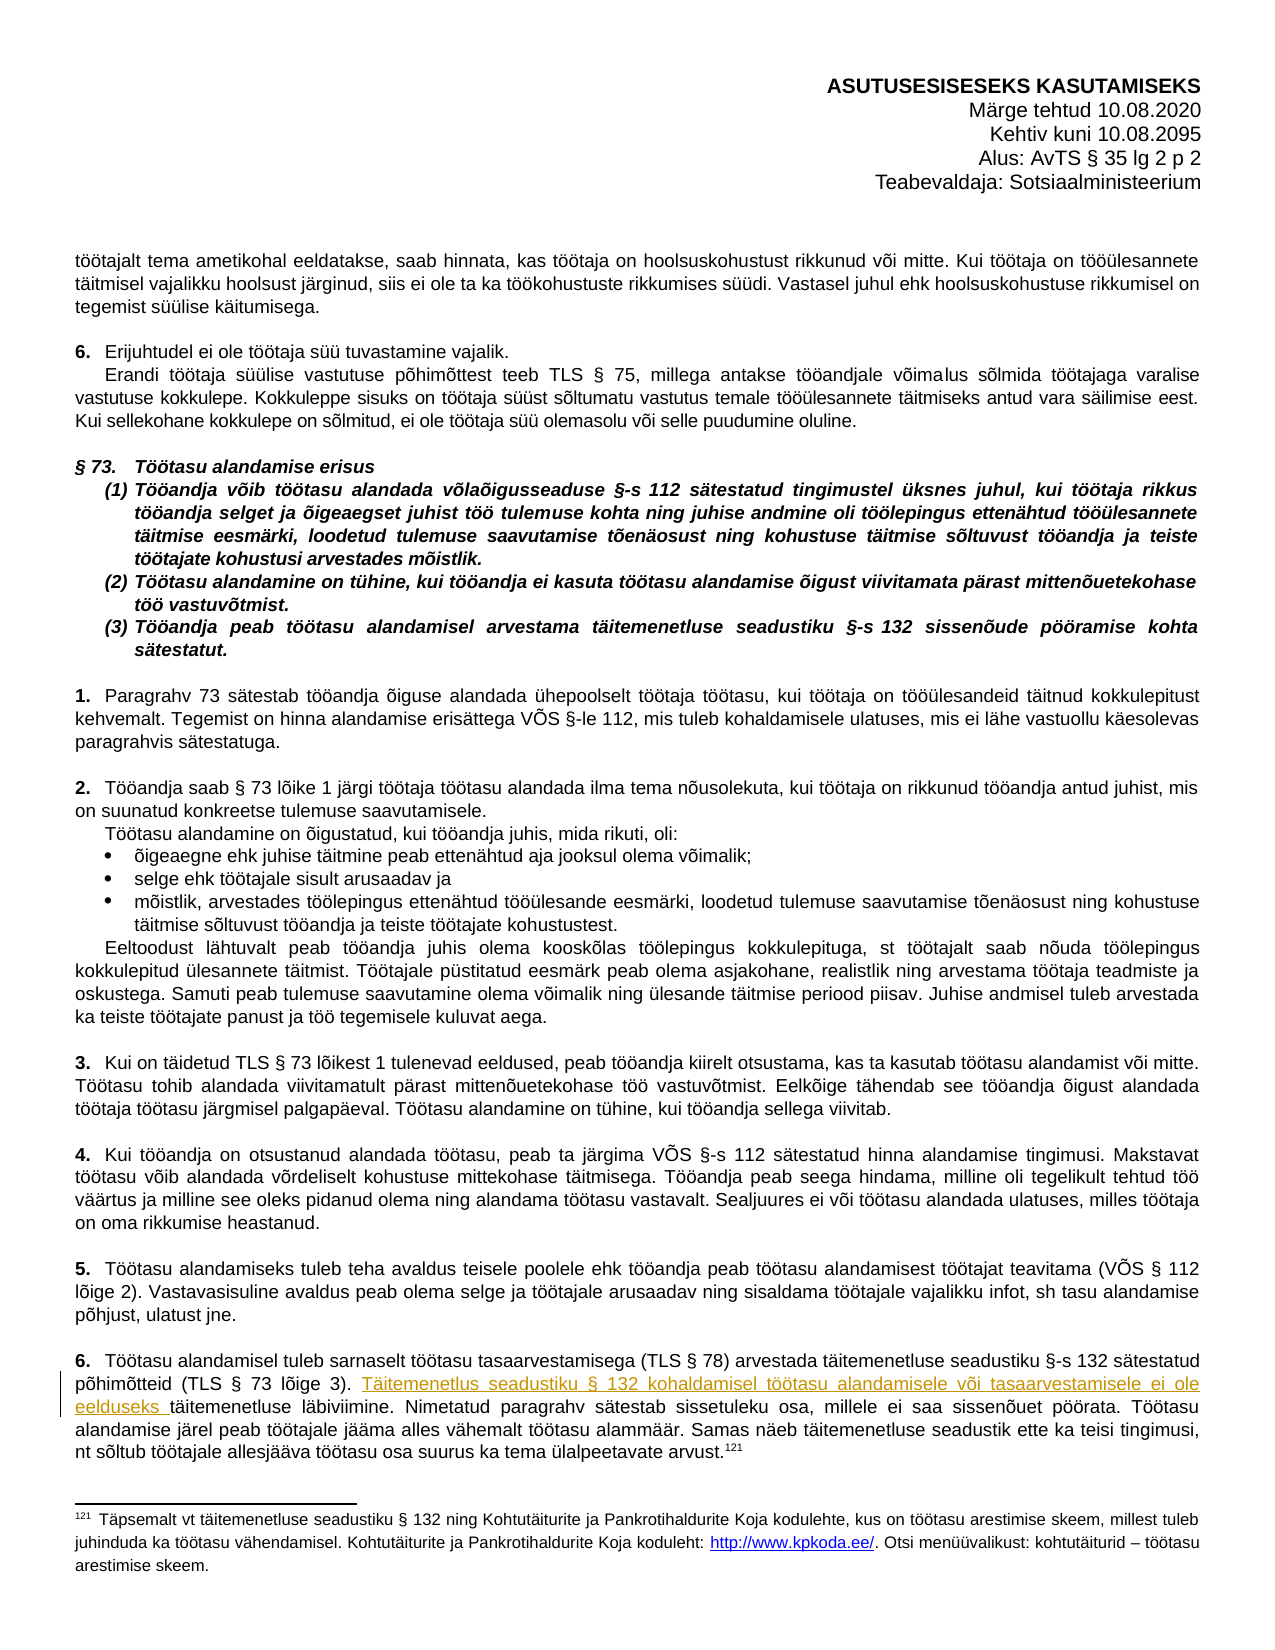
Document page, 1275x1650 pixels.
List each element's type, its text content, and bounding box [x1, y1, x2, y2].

text § 73. Töötasu alandamise erisus [75, 454, 1200, 477]
text (2) Töötasu alandamine on tühine, kui tööandja ei kasuta töötasu alandamise õigust viivitamata pärast mittenõuetekohase töö vastuvõtmist. [104, 569, 1200, 615]
text 6. Töötasu alandamisel tuleb sarnaselt töötasu tasaarvestamisega (TLS § 78) arvestada täitemenetluse seadustiku §-s 132 sätestatud põhimõtteid (TLS § 73 lõige 3). täitemenetluse läbiviimine. Nimetatud paragrahv sätestab sissetuleku osa, millele ei saa sissenõuet pöörata. Töötasu alandamise järel peab töötajale jääma alles vähemalt töötasu alammäär. Samas näeb täitemenetluse seadustik ette ka teisi tingimusi, nt sõltub töötajale allesjääva töötasu osa suurus ka tema ülalpeetavate arvust. [75, 1348, 1200, 1463]
text Erandi töötaja süülise vastutuse põhimõttest teeb TLS § 75, millega antakse tööandjale võimalus sõlmida töötajaga varalise vastutuse kokkulepe. Kokkuleppe sisuks on töötaja süüst sõltumatu vastutus temale tööülesannete täitmiseks antud vara säilimise eest. Kui sellekohane kokkulepe on sõlmitud, ei ole töötaja süü olemasolu või selle puudumine oluline. [75, 363, 1200, 432]
text 6. Erijuhtudel ei ole töötaja süü tuvastamine vajalik. [75, 340, 1200, 363]
text 1. Paragrahv 73 sätestab tööandja õiguse alandada ühepoolselt töötaja töötasu, kui töötaja on tööülesandeid täitnud kokkulepitust kehvemalt. Tegemist on hinna alandamise erisättega VÕS §-le 112, mis tuleb kohaldamisele ulatuses, mis ei lähe vastuollu käesolevas paragrahvis sätestatuga. [75, 684, 1200, 752]
text 2. Tööandja saab § 73 lõike 1 järgi töötaja töötasu alandada ilma tema nõusolekuta, kui töötaja on rikkunud tööandja antud juhist, mis on suunatud konkreetse tulemuse saavutamisele. [75, 775, 1200, 821]
text  mõistlik, arvestades töölepingus ettenähtud tööülesande eesmärki, loodetud tulemuse saavutamise tõenäosust ning kohustuse täitmise sõltuvust tööandja ja teiste töötajate kohustustest. [104, 890, 1200, 936]
text Töötasu alandamine on õigustatud, kui tööandja juhis, mida rikuti, oli: [75, 821, 1200, 844]
text  selge ehk töötajale sisult arusaadav ja [104, 867, 1200, 890]
text Eeltoodust lähtuvalt peab tööandja juhis olema kooskõlas töölepingus kokkulepituga, st töötajalt saab nõuda töölepingus kokkulepitud ülesannete täitmist. Töötajale püstitatud eesmärk peab olema asjakohane, realistlik ning arvestama töötaja teadmiste ja oskustega. Samuti peab tulemuse saavutamine olema võimalik ning ülesande täitmise periood piisav. Juhise andmisel tuleb arvestada ka teiste töötajate panust ja töö tegemisele kuluvat aega. [75, 936, 1200, 1027]
text 5. Töötasu alandamiseks tuleb teha avaldus teisele poolele ehk tööandja peab töötasu alandamisest töötajat teavitama (VÕS § 112 lõige 2). Vastavasisuline avaldus peab olema selge ja töötajale arusaadav ning sisaldama töötajale vajalikku infot, sh tasu alandamise põhjust, ulatust jne. [75, 1257, 1200, 1325]
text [75, 248, 1200, 317]
text (1) Tööandja võib töötasu alandada võlaõigusseaduse §-s 112 sätestatud tingimustel üksnes juhul, kui töötaja rikkus tööandja selget ja õigeaegset juhist töö tulemuse kohta ning juhise andmine oli töölepingus ettenähtud tööülesannete täitmise eesmärki, loodetud tulemuse saavutamise tõenäosust ning kohustuse täitmise sõltuvust tööandja ja teiste töötajate kohustusi arvestades mõistlik. [104, 477, 1200, 569]
text  õigeaegne ehk juhise täitmine peab ettenähtud aja jooksul olema võimalik; [104, 844, 1200, 867]
text 4. Kui tööandja on otsustanud alandada töötasu, peab ta järgima VÕS §-s 112 sätestatud hinna alandamise tingimusi. Makstavat töötasu võib alandada võrdeliselt kohustuse mittekohase täitmisega. Tööandja peab seega hindama, milline oli tegelikult tehtud töö väärtus ja milline see oleks pidanud olema ning alandama töötasu vastavalt. Sealjuures ei või töötasu alandada ulatuses, milles töötaja on oma rikkumise heastanud. [75, 1142, 1200, 1234]
text 3. Kui on täidetud TLS § 73 lõikest 1 tulenevad eeldused, peab tööandja kiirelt otsustama, kas ta kasutab töötasu alandamist või mitte. Töötasu tohib alandada viivitamatult pärast mittenõuetekohase töö vastuvõtmist. Eelkõige tähendab see tööandja õigust alandada töötaja töötasu järgmisel palgapäeval. Töötasu alandamine on tühine, kui tööandja sellega viivitab. [75, 1050, 1200, 1119]
text (3) Tööandja peab töötasu alandamisel arvestama täitemenetluse seadustiku §-s 132 sissenõude pööramise kohta sätestatut. [104, 615, 1200, 661]
